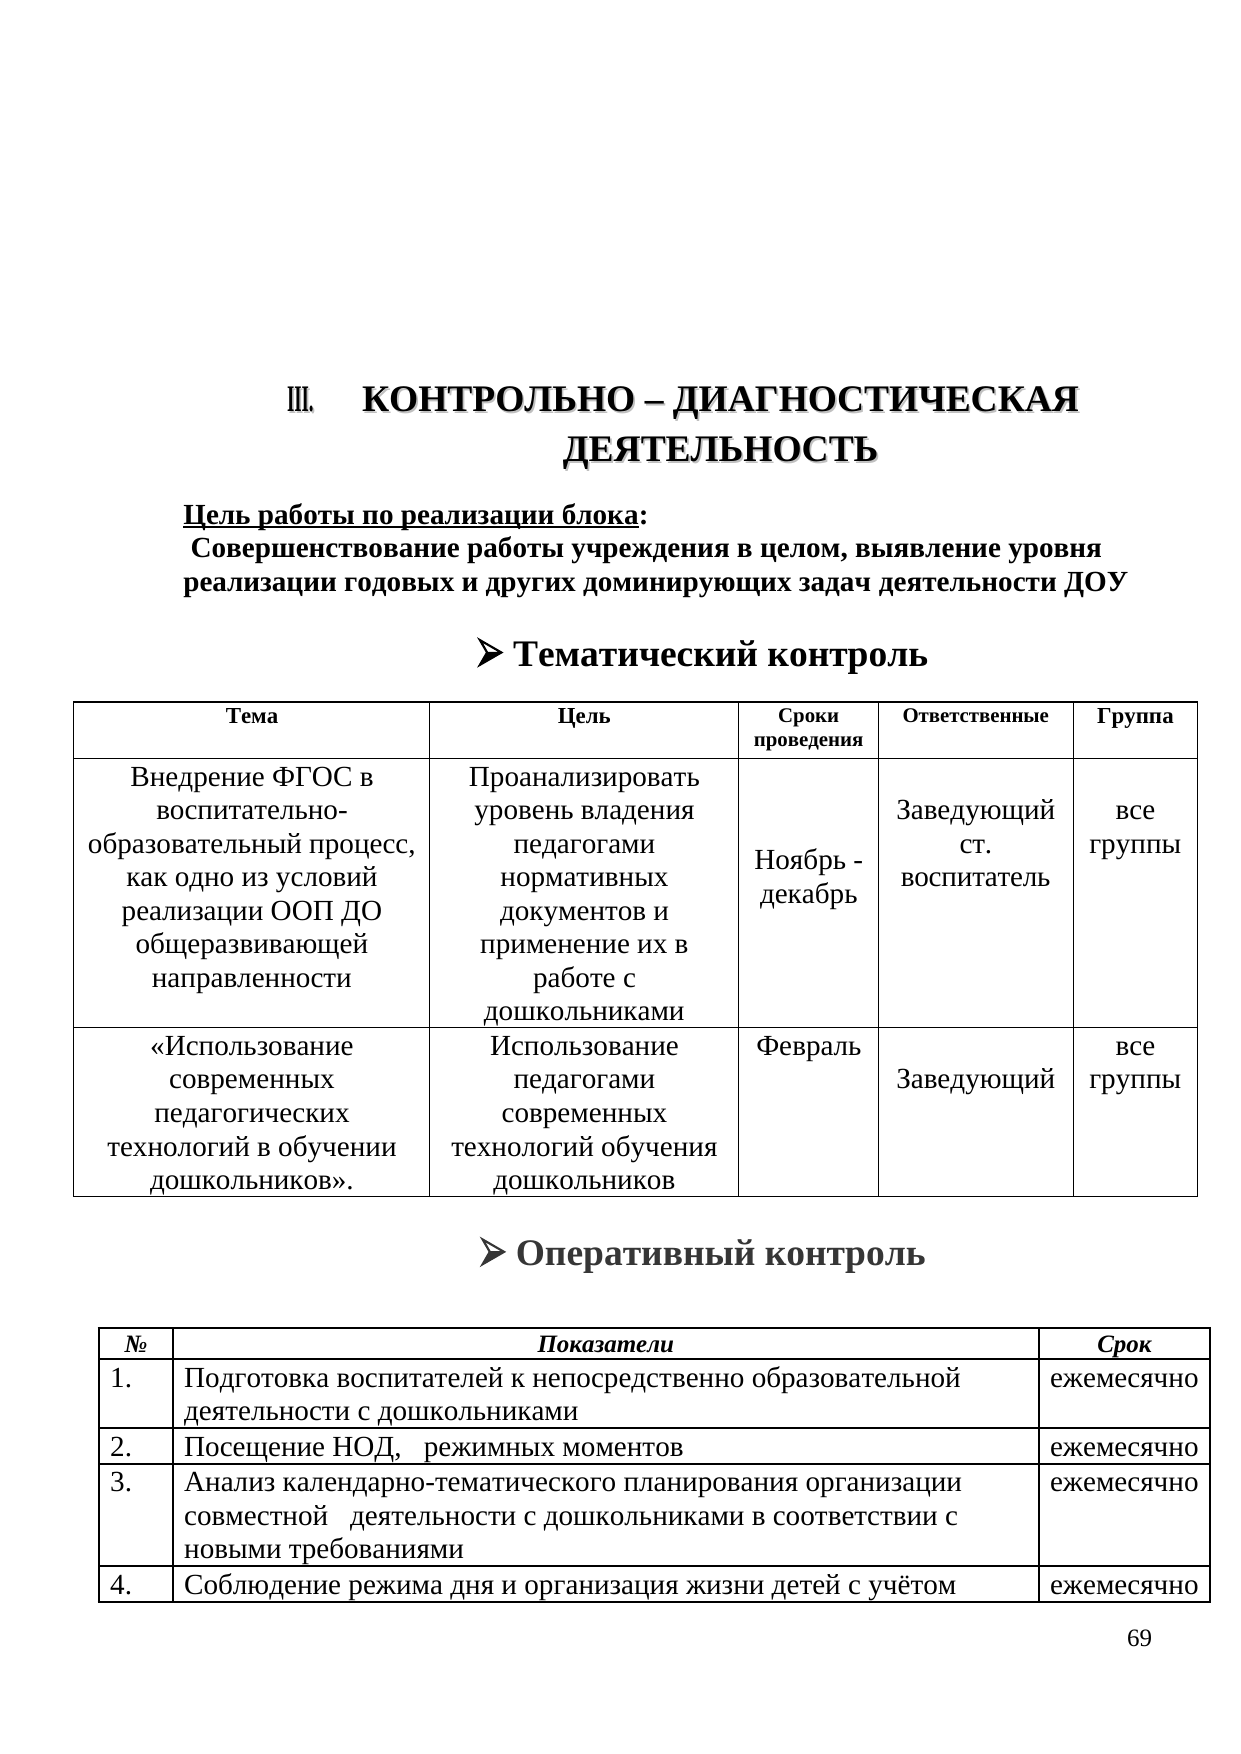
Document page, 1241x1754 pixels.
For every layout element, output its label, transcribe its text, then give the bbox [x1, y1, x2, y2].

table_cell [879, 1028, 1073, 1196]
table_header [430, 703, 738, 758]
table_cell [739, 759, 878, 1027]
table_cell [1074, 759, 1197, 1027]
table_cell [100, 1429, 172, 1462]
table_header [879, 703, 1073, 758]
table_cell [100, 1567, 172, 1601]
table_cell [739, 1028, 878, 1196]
list Оперативный контроль [252, 1230, 1152, 1273]
list Контрольно – диагностическая деятельность [215, 377, 1152, 469]
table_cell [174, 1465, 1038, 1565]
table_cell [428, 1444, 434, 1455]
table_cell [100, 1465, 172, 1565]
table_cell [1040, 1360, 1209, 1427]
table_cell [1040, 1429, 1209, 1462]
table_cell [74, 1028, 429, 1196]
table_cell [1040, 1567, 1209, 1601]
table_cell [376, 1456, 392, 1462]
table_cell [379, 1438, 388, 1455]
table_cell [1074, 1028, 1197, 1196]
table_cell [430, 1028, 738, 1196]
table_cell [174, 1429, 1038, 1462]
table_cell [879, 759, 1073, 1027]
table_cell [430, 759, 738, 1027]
text Цель работы по реализации блока: Совершенствование работы учреждения в целом, выявление уровня реализации годовых и других доминирующих задач деятельности ДОУ [183, 497, 1146, 597]
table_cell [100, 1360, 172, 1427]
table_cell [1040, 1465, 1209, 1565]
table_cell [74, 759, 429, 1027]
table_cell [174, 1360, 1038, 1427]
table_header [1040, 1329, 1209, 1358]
list Тематический контроль [252, 631, 1152, 674]
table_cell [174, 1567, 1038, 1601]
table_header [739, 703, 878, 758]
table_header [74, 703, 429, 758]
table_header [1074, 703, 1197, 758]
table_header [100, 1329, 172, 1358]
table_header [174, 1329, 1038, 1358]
